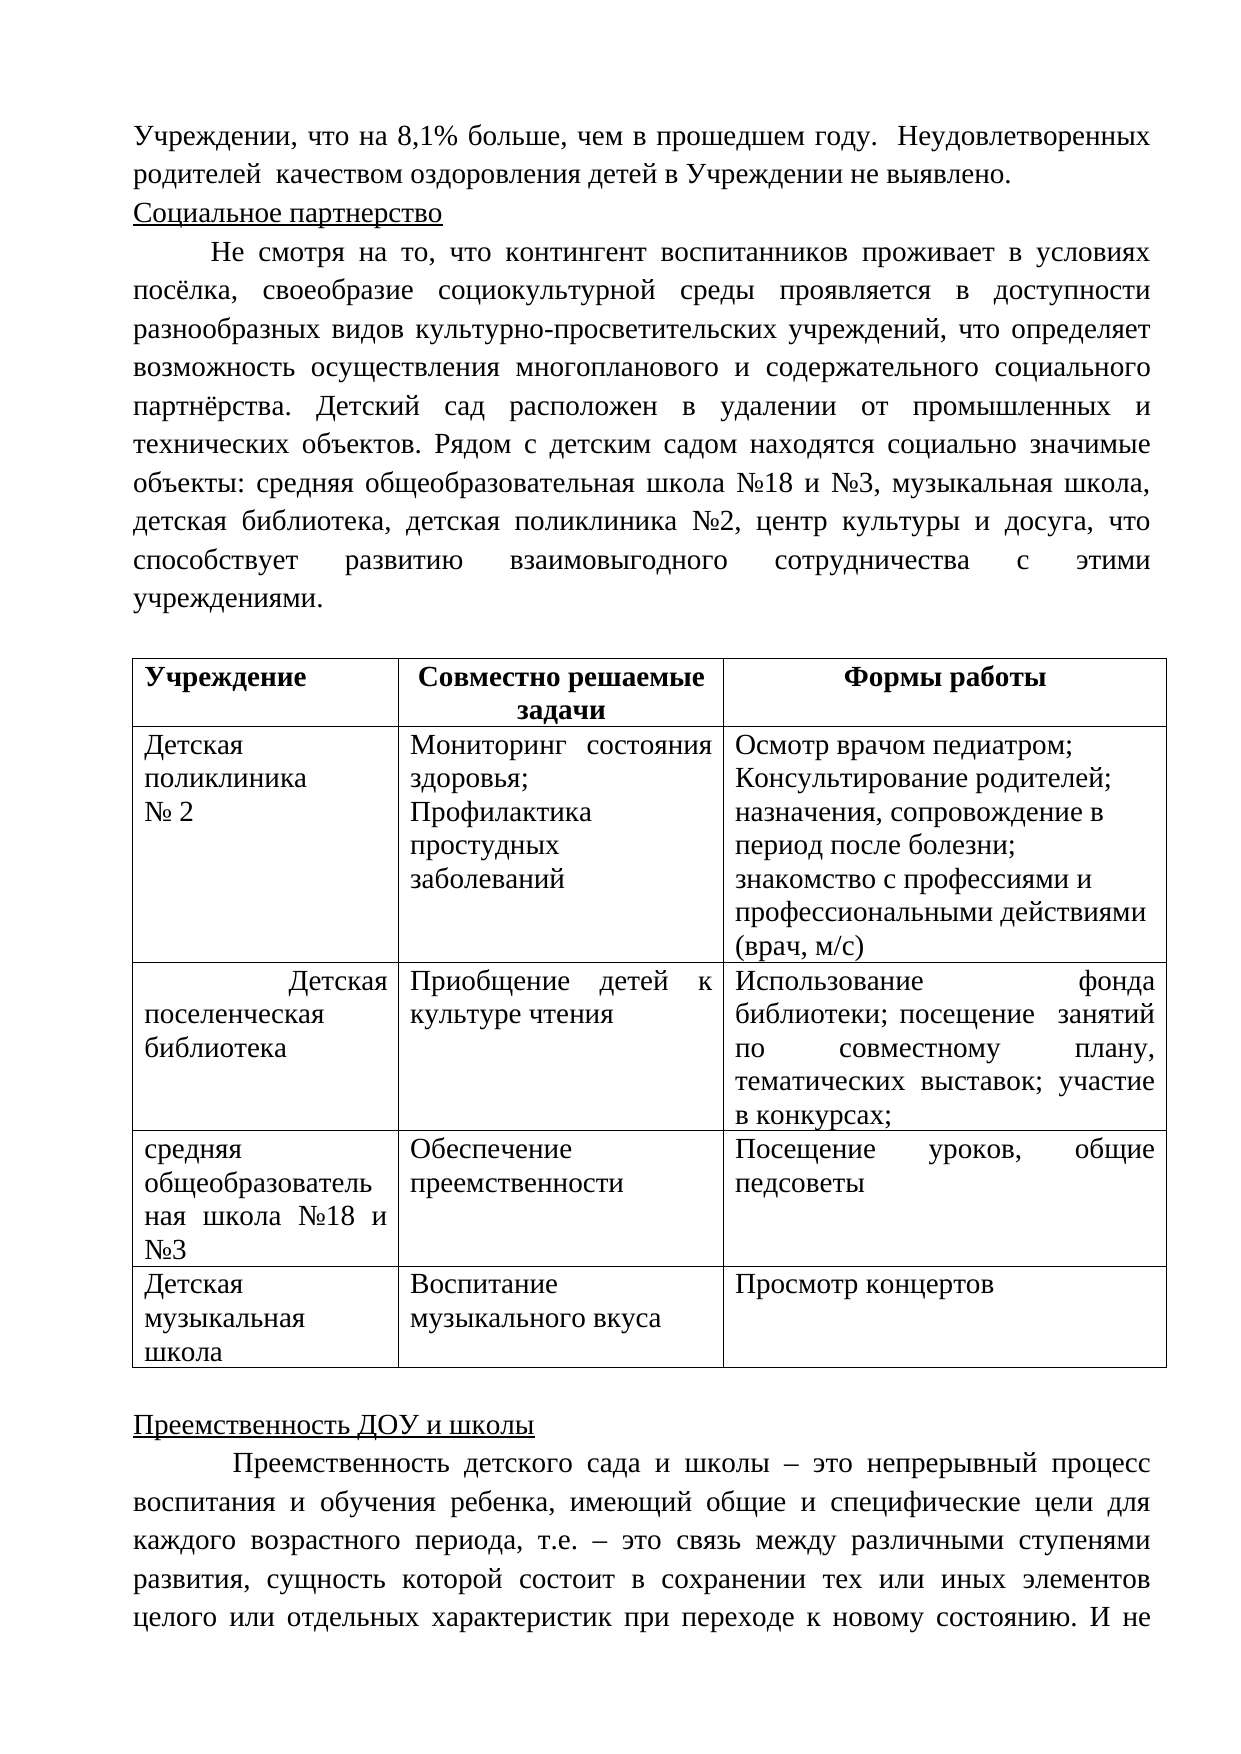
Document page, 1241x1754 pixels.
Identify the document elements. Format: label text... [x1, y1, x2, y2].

table_cell Воспитание музыкального вкуса [399, 1267, 723, 1367]
table_cell Детская музыкальная школа [133, 1267, 398, 1367]
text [133, 118, 1152, 190]
table_cell Мониторинг состояния здоровья; Профилактика простудных заболеваний [399, 727, 723, 962]
table_header Формы работы [724, 659, 1166, 726]
table_header Совместно решаемые задачи [399, 659, 723, 726]
text Преемственность ДОУ и школы [133, 1407, 1152, 1440]
table_cell Обеспечение преемственности [399, 1131, 723, 1266]
table_header Учреждение [133, 659, 398, 726]
table_cell Посещение уроков, общие педсоветы [724, 1131, 1166, 1266]
table_cell Просмотр концертов [724, 1267, 1166, 1367]
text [133, 1445, 1152, 1633]
table_cell Детская поселенческая библиотека [133, 963, 398, 1130]
table_cell Детская поликлиника № 2 [133, 727, 398, 962]
table_cell Использование фонда библиотеки; посещение занятий по совместному плану, тематических выставок; участие в конкурсах; [724, 963, 1166, 1130]
text Не смотря на то, что контингент воспитанников проживает в условиях посёлка, своеобразие социокультурной среды проявляется в доступности разнообразных видов культурно-просветительских учреждений, что определяет возможность осуществления многопланового и содержательного социального партнёрства. Детский сад расположен в удалении от промышленных и технических объектов. Рядом с детским садом находятся социально значимые объекты: средняя общеобразовательная школа №18 и №3, музыкальная школа, детская библиотека, детская поликлиника №2, центр культуры и досуга, что способствует развитию взаимовыгодного сотрудничества с этими учреждениями. [133, 234, 1152, 614]
table_cell Приобщение детей к культуре чтения [399, 963, 723, 1130]
table_cell Осмотр врачом педиатром; Консультирование родителей; назначения, сопровождение в период после болезни; знакомство с профессиями и профессиональными действиями (врач, м/с) [724, 727, 1166, 962]
table_cell средняя общеобразовательная школа №18 и №3 [133, 1131, 398, 1266]
text Социальное партнерство [133, 195, 1152, 229]
